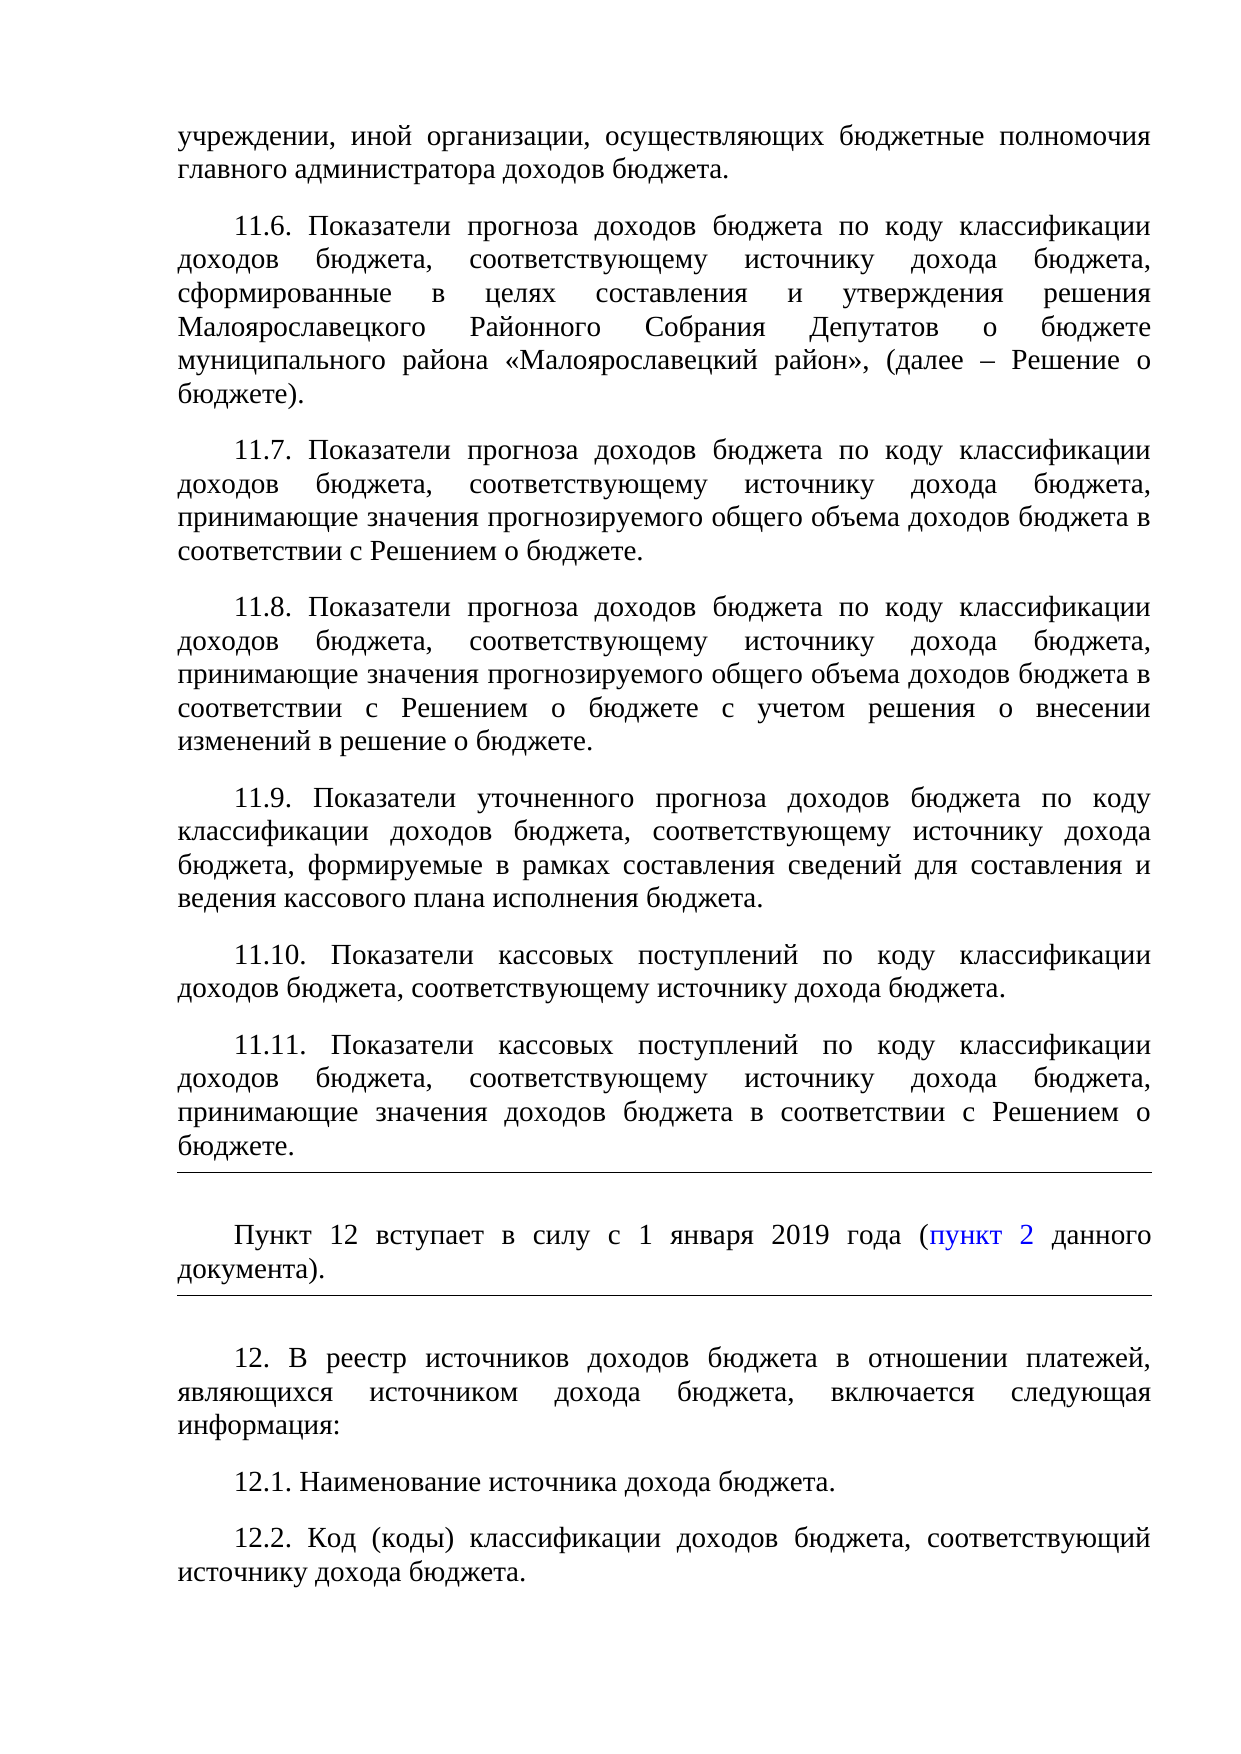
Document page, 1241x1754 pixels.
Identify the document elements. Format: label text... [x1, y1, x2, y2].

text 12.1. Наименование источника дохода бюджета. [177, 1464, 1152, 1497]
text 11.10. Показатели кассовых поступлений по коду классификации доходов бюджета, соответствующему источнику дохода бюджета. [177, 937, 1152, 1004]
text 12. В реестр источников доходов бюджета в отношении платежей, являющихся источником дохода бюджета, включается следующая информация: [177, 1340, 1152, 1441]
text 11.11. Показатели кассовых поступлений по коду классификации доходов бюджета, соответствующему источнику дохода бюджета, принимающие значения доходов бюджета в соответствии с Решением о бюджете. [177, 1027, 1152, 1161]
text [177, 118, 1152, 185]
text 11.7. Показатели прогноза доходов бюджета по коду классификации доходов бюджета, соответствующему источнику дохода бюджета, принимающие значения прогнозируемого общего объема доходов бюджета в соответствии с Решением о бюджете. [177, 432, 1152, 566]
text 11.8. Показатели прогноза доходов бюджета по коду классификации доходов бюджета, соответствующему источнику дохода бюджета, принимающие значения прогнозируемого общего объема доходов бюджета в соответствии с Решением о бюджете с учетом решения о внесении изменений в решение о бюджете. [177, 589, 1152, 757]
text 12.2. Код (коды) классификации доходов бюджета, соответствующий источнику дохода бюджета. [177, 1520, 1152, 1587]
text Пункт 12 вступает в силу с 1 января 2019 года (пункт 2 данного документа). [177, 1217, 1152, 1284]
text 11.6. Показатели прогноза доходов бюджета по коду классификации доходов бюджета, соответствующему источнику дохода бюджета, сформированные в целях составления и утверждения решения Малоярославецкого Районного Собрания Депутатов о бюджете муниципального района «Малоярославецкий район», (далее – Решение о бюджете). [177, 208, 1152, 409]
text 11.9. Показатели уточненного прогноза доходов бюджета по коду классификации доходов бюджета, соответствующему источнику дохода бюджета, формируемые в рамках составления сведений для составления и ведения кассового плана исполнения бюджета. [177, 780, 1152, 914]
